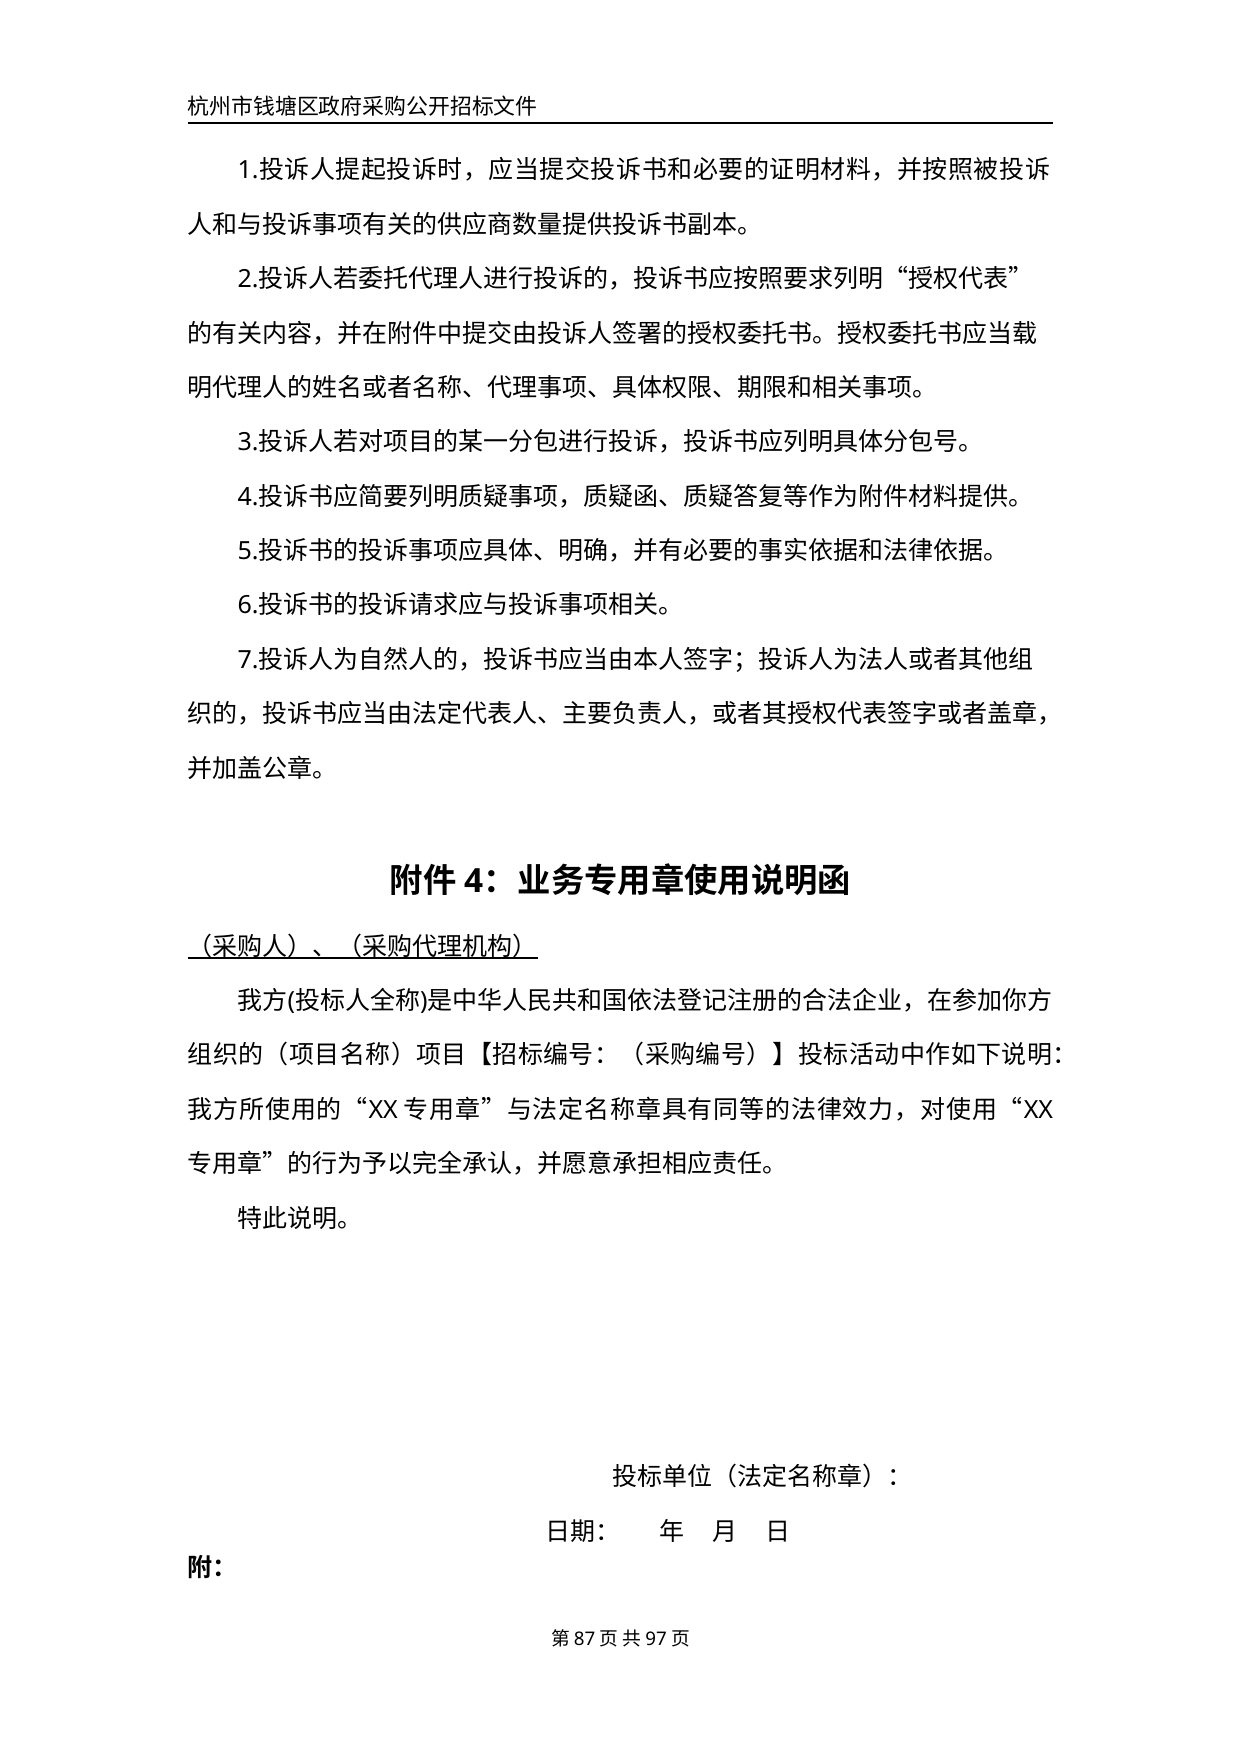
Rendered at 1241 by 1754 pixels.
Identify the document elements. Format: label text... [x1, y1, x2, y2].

text 3.投诉人若对项目的某一分包进行投诉，投诉书应列明具体分包号。 [187, 422, 1053, 458]
text 5.投诉书的投诉事项应具体、明确，并有必要的事实依据和法律依据。 [187, 531, 1053, 567]
text 6.投诉书的投诉请求应与投诉事项相关。 [187, 585, 1053, 621]
text 1.投诉人提起投诉时，应当提交投诉书和必要的证明材料，并按照被投诉人和与投诉事项有关的供应商数量提供投诉书副本。 [187, 150, 1053, 241]
text 日期： 年 月 日 [187, 1511, 903, 1547]
text 投标单位（法定名称章）： [187, 1457, 1003, 1493]
text 4.投诉书应简要列明质疑事项，质疑函、质疑答复等作为附件材料提供。 [187, 476, 1053, 512]
text 附件4：业务专用章使用说明函 [187, 853, 1053, 902]
text 特此说明。 [187, 1198, 1053, 1234]
text 2.投诉人若委托代理人进行投诉的，投诉书应按照要求列明“授权代表”的有关内容，并在附件中提交由投诉人签署的授权委托书。授权委托书应当载明代理人的姓名或者名称、代理事项、具体权限、期限和相关事项。 [187, 259, 1053, 404]
text （采购人）、（采购代理机构） [187, 926, 1053, 962]
text 我方(投标人全称)是中华人民共和国依法登记注册的合法企业，在参加你方组织的（项目名称）项目【招标编号：（采购编号）】投标活动中作如下说明：我方所使用的“XX专用章”与法定名称章具有同等的法律效力，对使用“XX专用章”的行为予以完全承认，并愿意承担相应责任。 [187, 981, 1053, 1180]
text 7.投诉人为自然人的，投诉书应当由本人签字；投诉人为法人或者其他组织的，投诉书应当由法定代表人、主要负责人，或者其授权代表签字或者盖章，并加盖公章。 [187, 639, 1053, 784]
text 附： [187, 1547, 1053, 1583]
